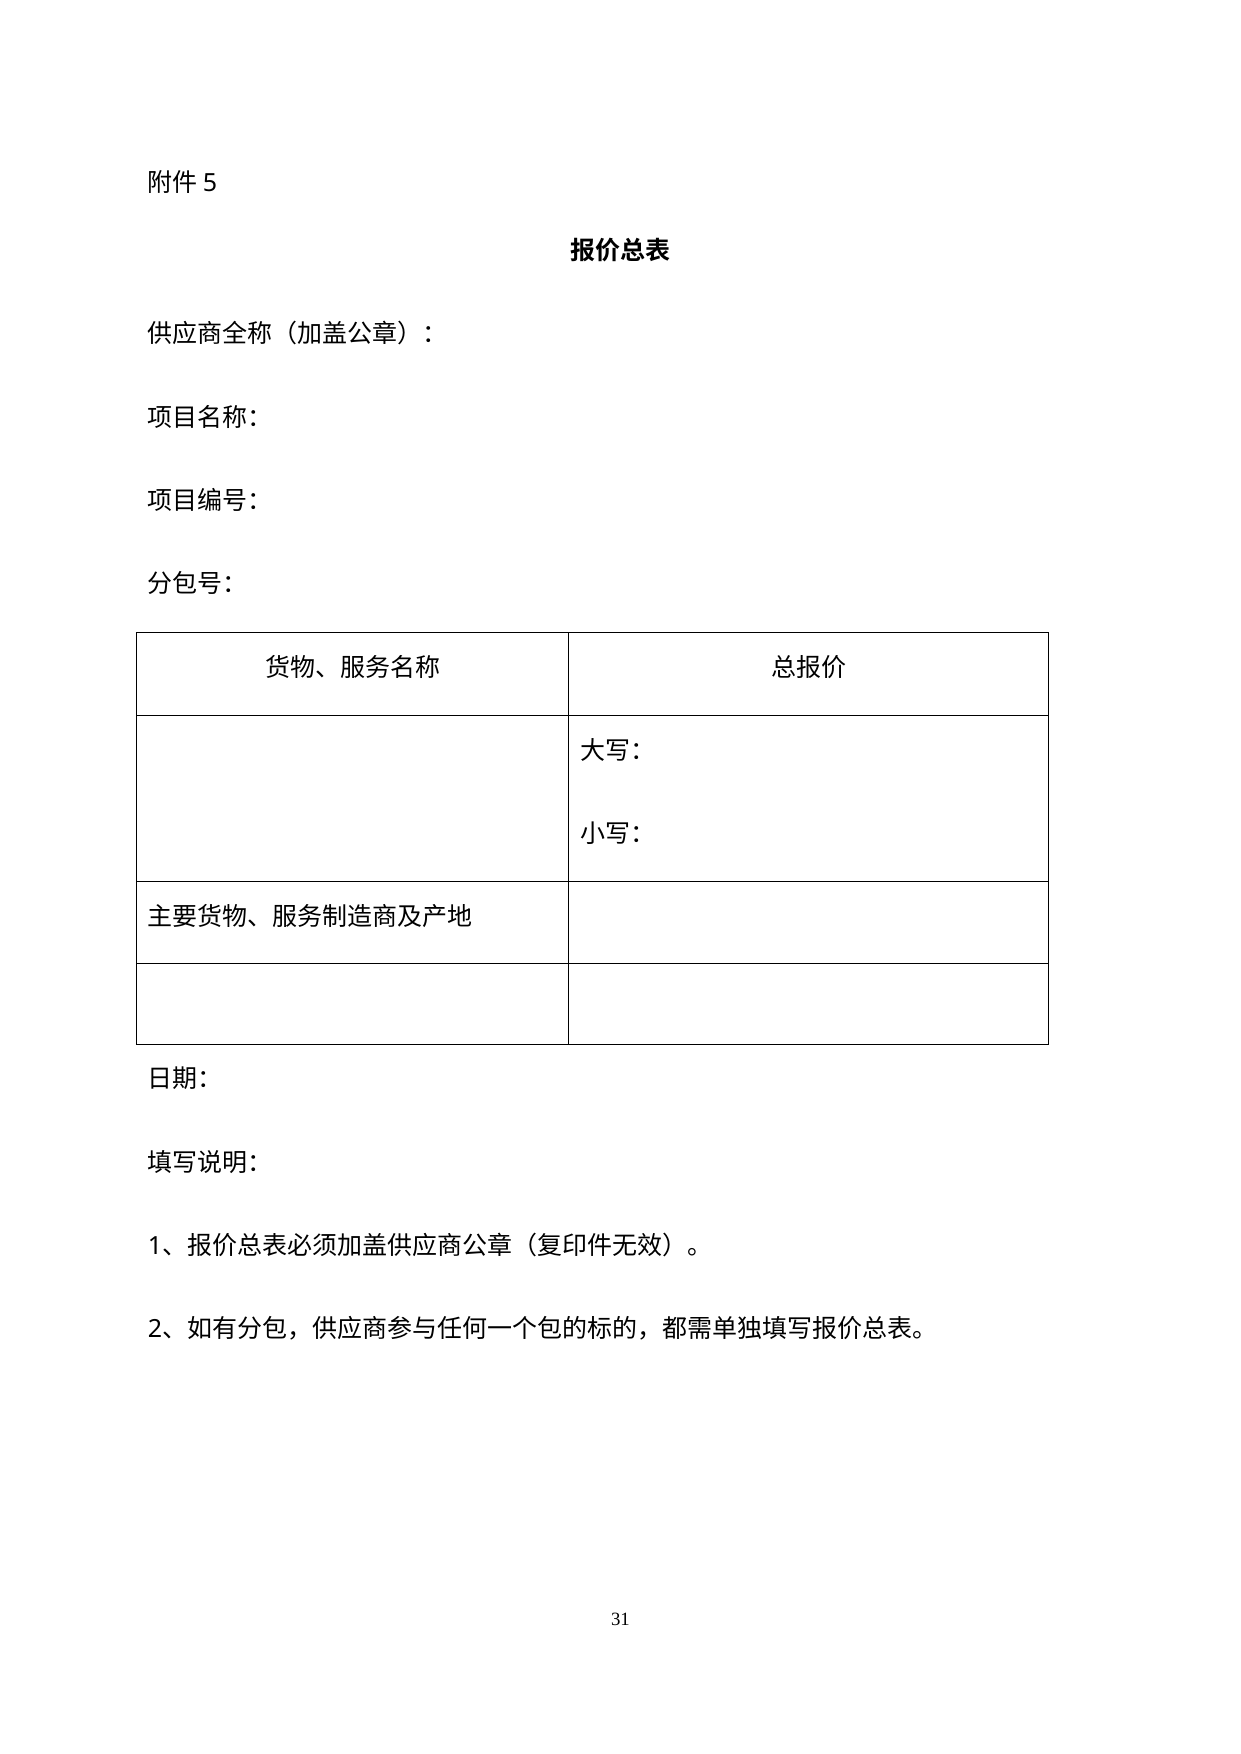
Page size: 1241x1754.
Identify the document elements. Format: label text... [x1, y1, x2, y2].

table_cell [569, 882, 1048, 963]
text 1、报价总表必须加盖供应商公章（复印件无效）。 [148, 1211, 1093, 1276]
text 项目编号： [148, 466, 1093, 531]
text 填写说明： [148, 1128, 1093, 1193]
text 供应商全称（加盖公章）： [148, 299, 1093, 364]
table_cell [137, 964, 568, 1043]
text 项目名称： [148, 383, 1093, 448]
text 报价总表 [148, 216, 1093, 281]
text 分包号： [148, 549, 1093, 614]
text 日期： [148, 1044, 1093, 1109]
table_cell [137, 716, 568, 881]
text 2、如有分包，供应商参与任何一个包的标的，都需单独填写报价总表。 [148, 1294, 1093, 1359]
table_header 总报价 [569, 633, 1048, 715]
table_cell 主要货物、服务制造商及产地 [137, 882, 568, 963]
text 附件5 [148, 162, 1093, 198]
table_header 货物、服务名称 [137, 633, 568, 715]
table_cell 大写： 小写： [569, 716, 1048, 881]
table_cell [569, 964, 1048, 1043]
